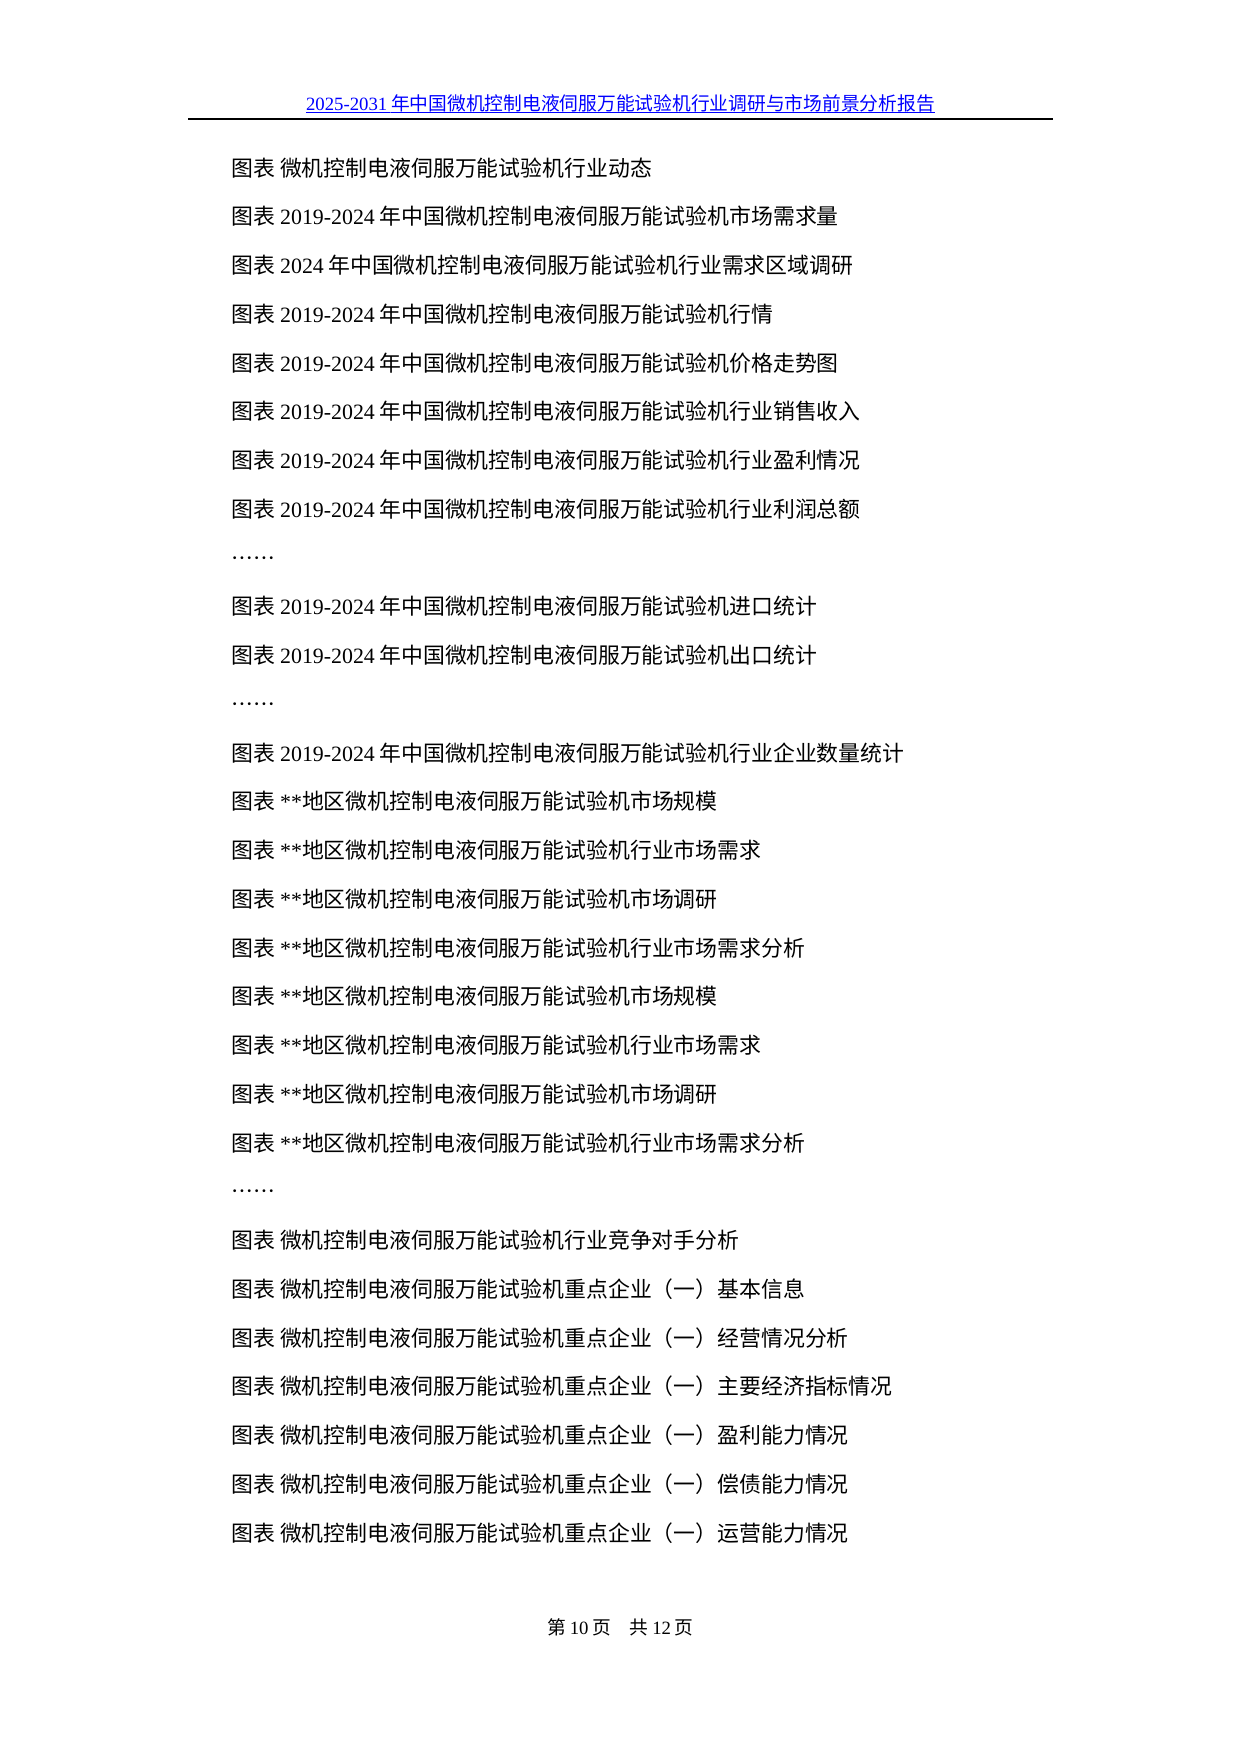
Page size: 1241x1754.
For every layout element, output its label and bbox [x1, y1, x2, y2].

text [187, 150, 1053, 1548]
